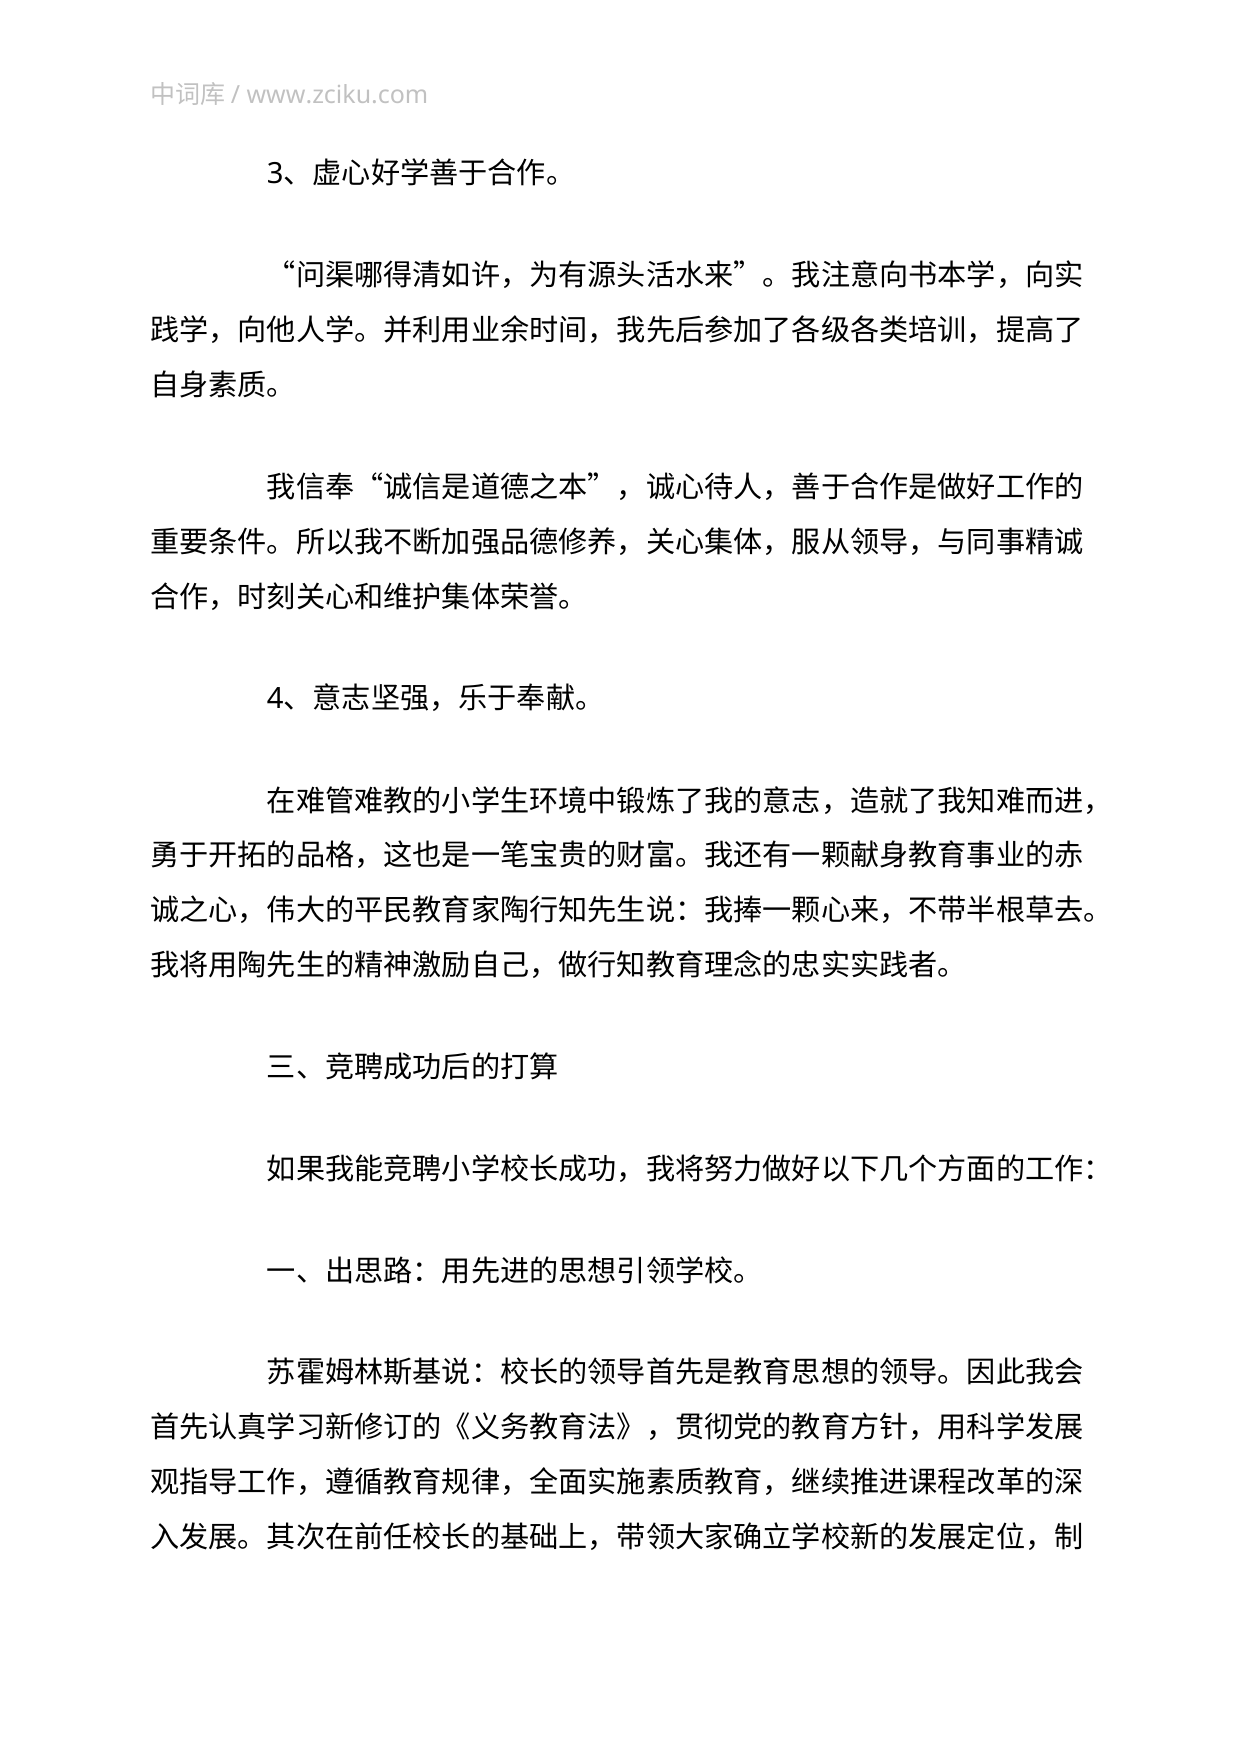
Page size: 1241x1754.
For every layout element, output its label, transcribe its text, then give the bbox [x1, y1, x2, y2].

text 一、出思路：用先进的思想引领学校。 [150, 1247, 1090, 1289]
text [150, 1349, 1090, 1556]
text 我信奉“诚信是道德之本”，诚心待人，善于合作是做好工作的重要条件。所以我不断加强品德修养，关心集体，服从领导，与同事精诚合作，时刻关心和维护集体荣誉。 [150, 463, 1090, 616]
text 4、意志坚强，乐于奉献。 [150, 675, 1090, 717]
text 3、虚心好学善于合作。 [150, 150, 1090, 192]
text 在难管难教的小学生环境中锻炼了我的意志，造就了我知难而进，勇于开拓的品格，这也是一笔宝贵的财富。我还有一颗献身教育事业的赤诚之心，伟大的平民教育家陶行知先生说：我捧一颗心来，不带半根草去。我将用陶先生的精神激励自己，做行知教育理念的忠实实践者。 [150, 777, 1090, 984]
text 如果我能竞聘小学校长成功，我将努力做好以下几个方面的工作： [150, 1145, 1090, 1188]
text “问渠哪得清如许，为有源头活水来”。我注意向书本学，向实践学，向他人学。并利用业余时间，我先后参加了各级各类培训，提高了自身素质。 [150, 252, 1090, 404]
text 三、竞聘成功后的打算 [150, 1043, 1090, 1086]
